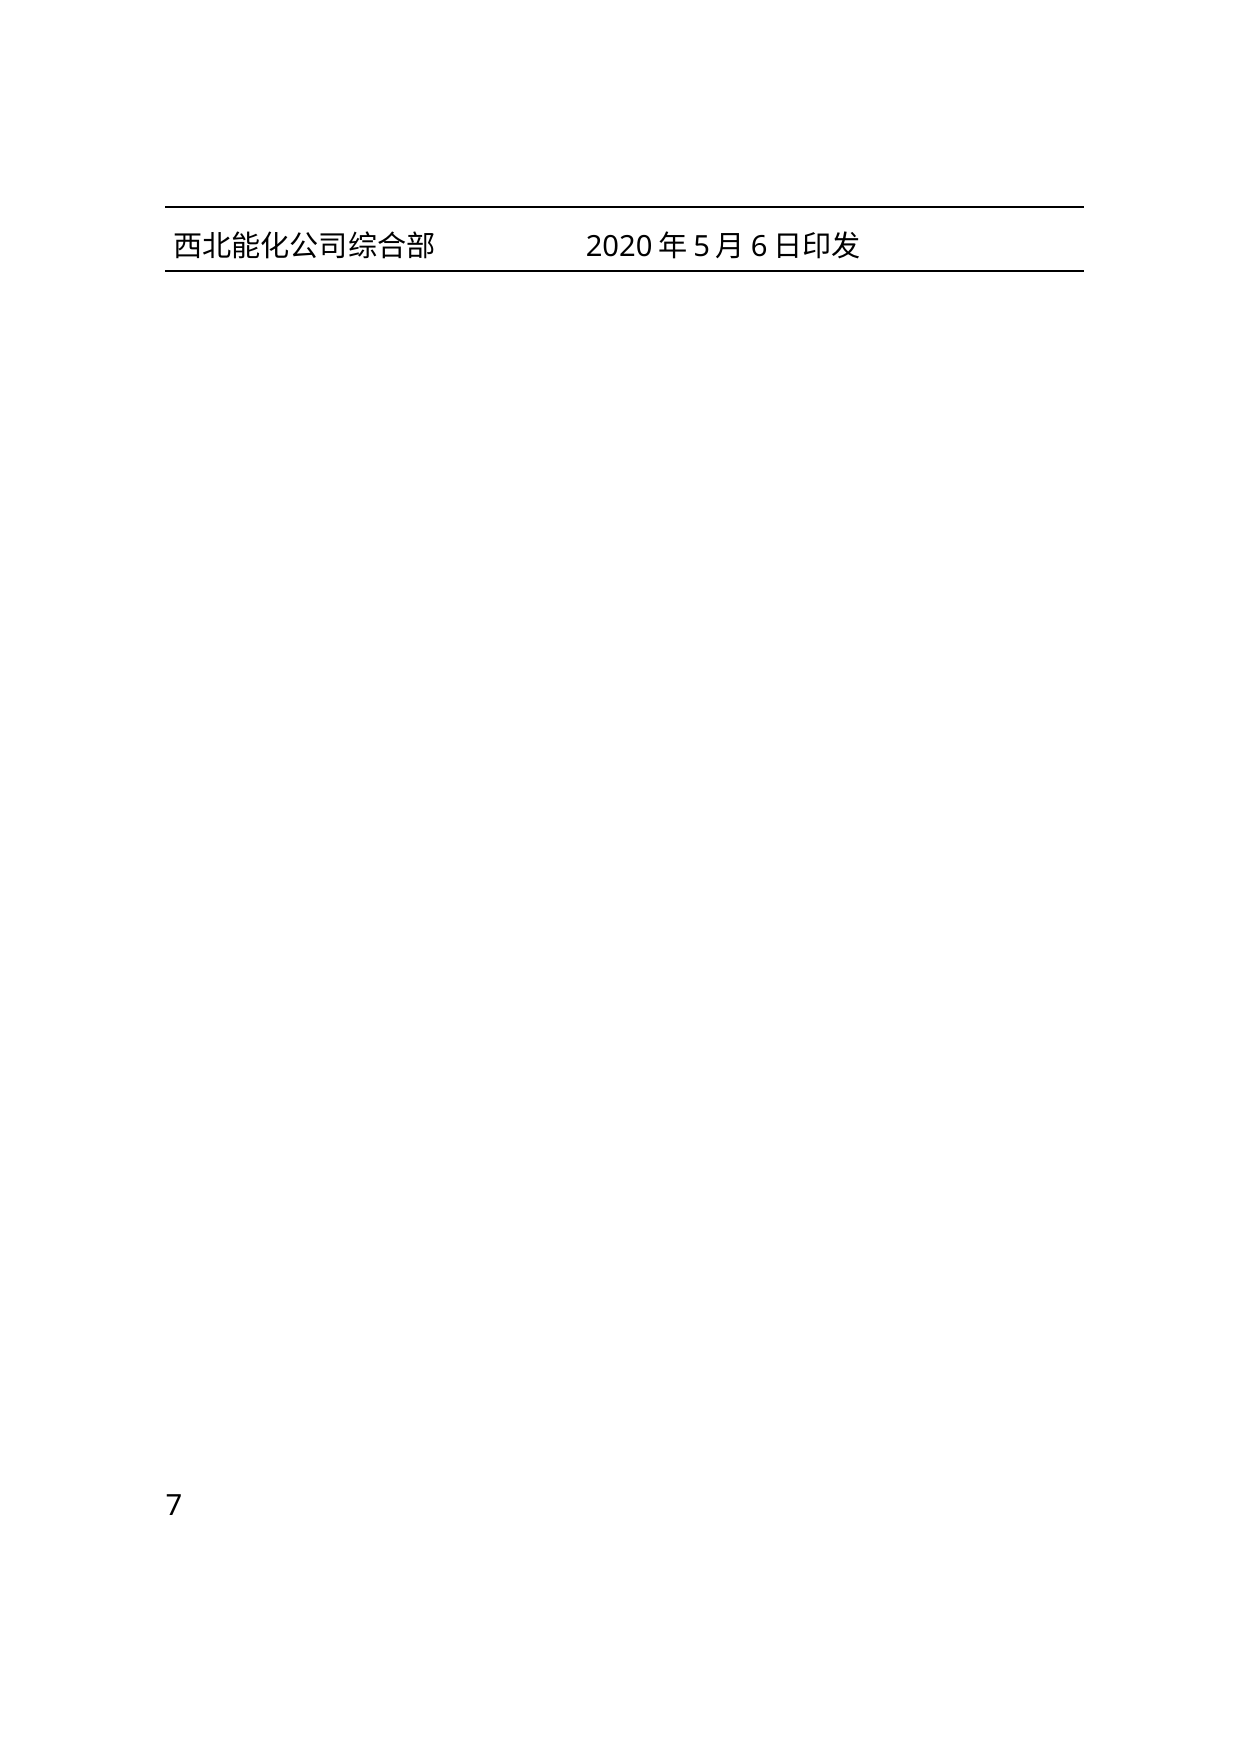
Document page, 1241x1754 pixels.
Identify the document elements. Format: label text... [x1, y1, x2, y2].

text 西北能化公司综合部 2020年5月6日印发 [165, 208, 1084, 270]
